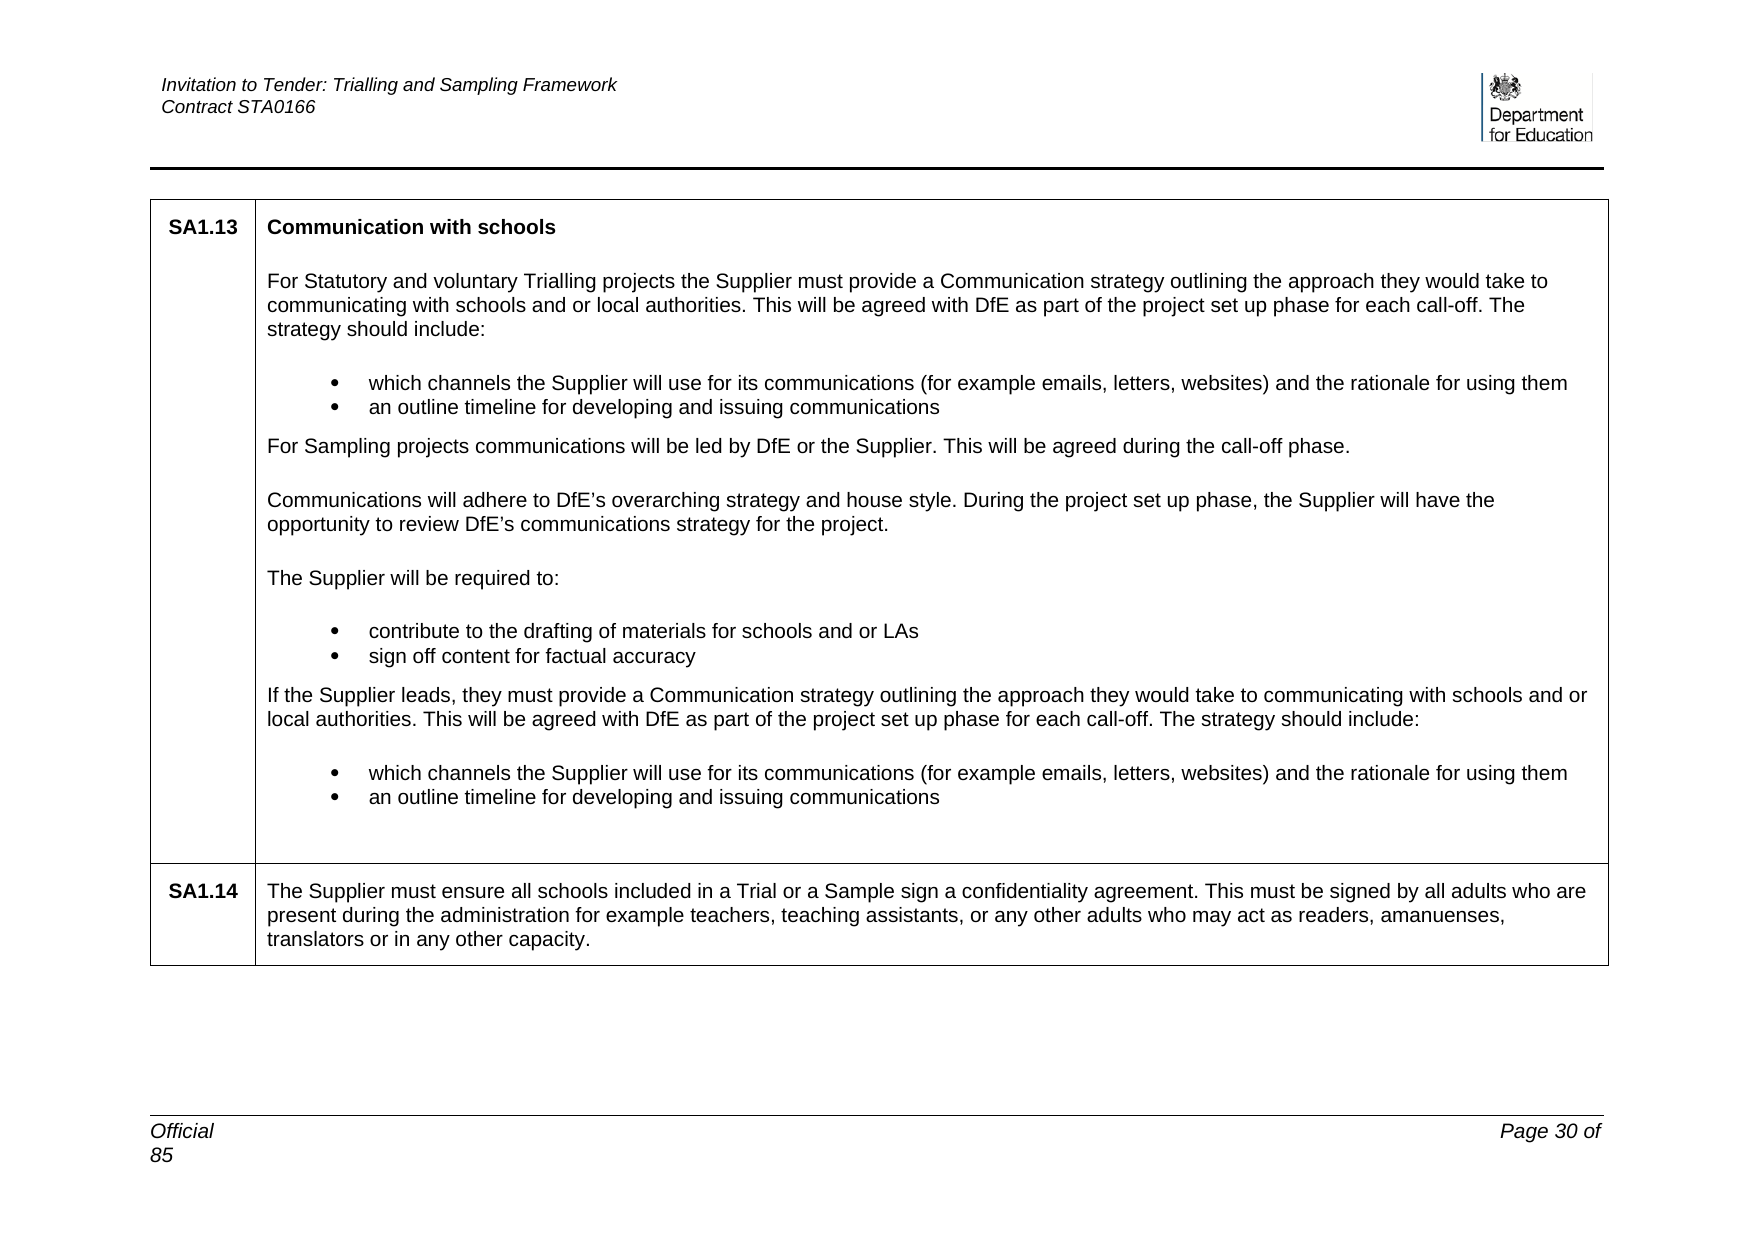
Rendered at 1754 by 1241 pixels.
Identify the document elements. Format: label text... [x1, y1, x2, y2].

table_cell The Supplier must ensure all schools included in a Trial or a Sample sign a confidentiality agreement. This must be signed by all adults who are present during the administration for example teachers, teaching assistants, or any other adults who may act as readers, amanuenses, translators or in any other capacity. [256, 864, 1608, 965]
table_cell Communication with schools For Statutory and voluntary Trialling projects the Supplier must provide a Communication strategy outlining the approach they would take to communicating with schools and or local authorities. This will be agreed with DfE as part of the project set up phase for each call-off. The strategy should include: which channels the Supplier will use for its communications (for example emails, letters, websites) and the rationale for using them an outline timeline for developing and issuing communications For Sampling projects communications will be led by DfE or the Supplier. This will be agreed during the call-off phase. Communications will adhere to DfE’s overarching strategy and house style. During the project set up phase, the Supplier will have the opportunity to review DfE’s communications strategy for the project. The Supplier will be required to: contribute to the drafting of materials for schools and or LAs sign off content for factual accuracy If the Supplier leads, they must provide a Communication strategy outlining the approach they would take to communicating with schools and or local authorities. This will be agreed with DfE as part of the project set up phase for each call-off. The strategy should include: which channels the Supplier will use for its communications (for example emails, letters, websites) and the rationale for using them an outline timeline for developing and issuing communications [256, 200, 1608, 862]
picture [1481, 73, 1593, 142]
table_cell SA1.13 [151, 200, 255, 862]
table_cell SA1.14 [151, 864, 255, 965]
